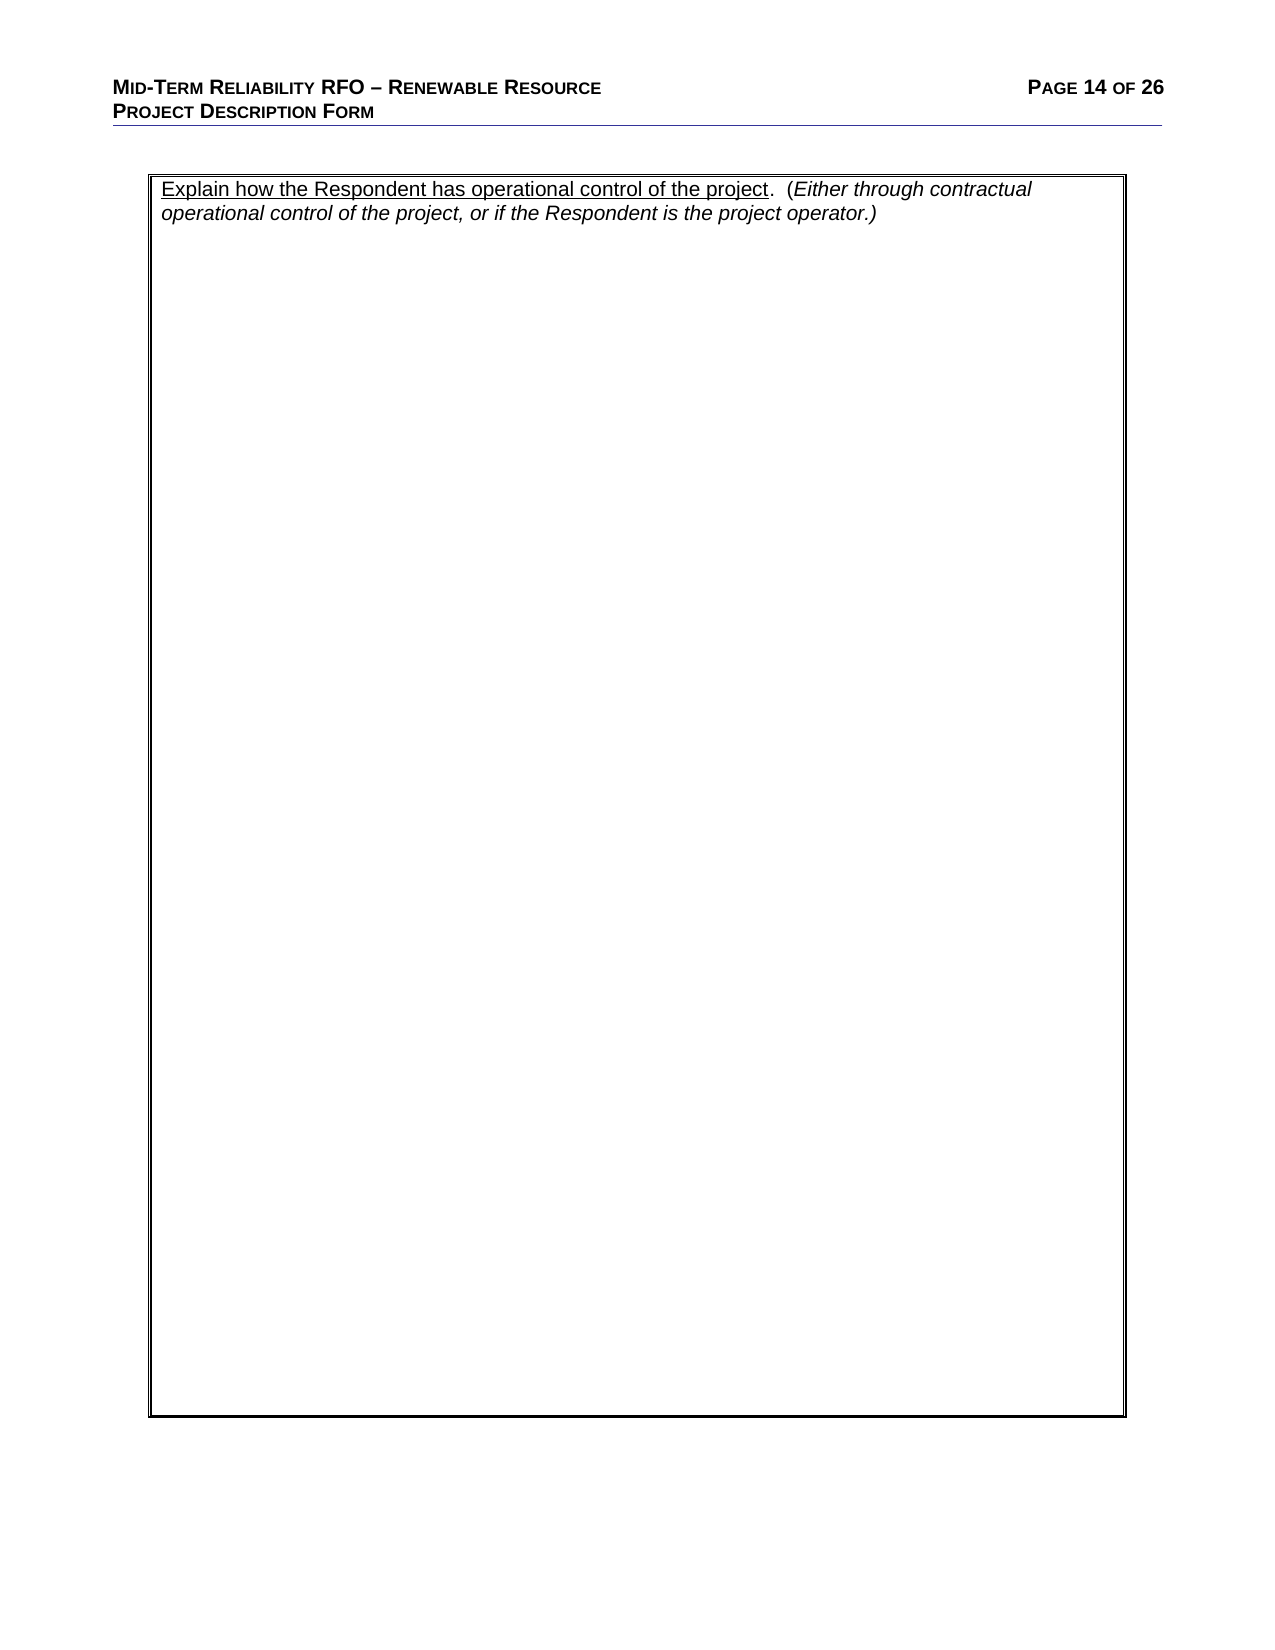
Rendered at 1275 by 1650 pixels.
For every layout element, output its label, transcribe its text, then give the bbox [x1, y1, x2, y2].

table_header Explain how the Respondent has operational control of the project. (Either through contractual operational control of the project, or if the Respondent is the project operator.) [152, 177, 1123, 1414]
